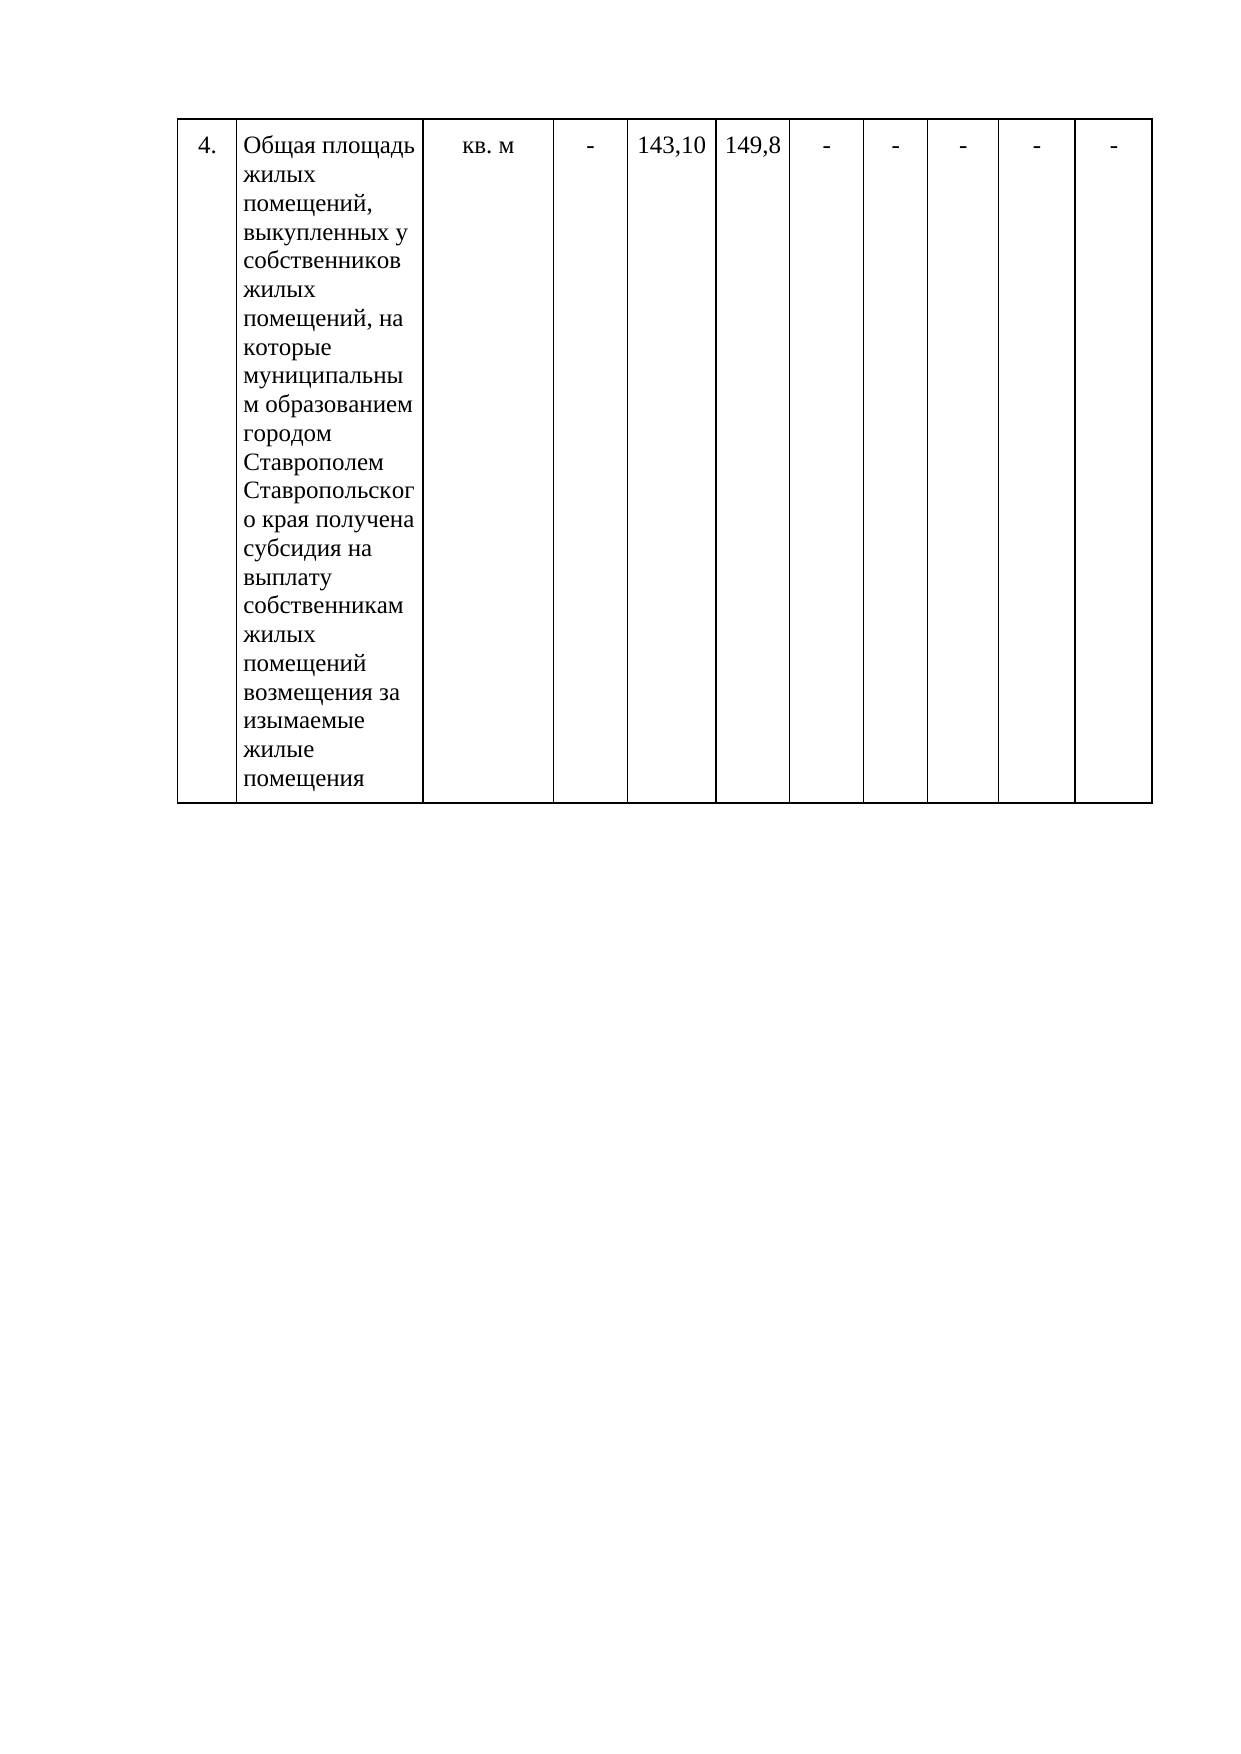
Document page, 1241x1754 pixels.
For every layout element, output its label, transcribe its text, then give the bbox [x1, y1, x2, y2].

table_cell - [864, 120, 927, 802]
table_cell кв. м [424, 120, 553, 802]
table_cell - [928, 120, 998, 802]
table_cell 143,10 [628, 120, 715, 802]
table_cell - [790, 120, 863, 802]
table_cell - [1076, 120, 1151, 802]
table_cell 149,8 [717, 120, 789, 802]
table_cell Общая площадь жилых помещений, выкупленных у собственников жилых помещений, на которые муниципальным образованием городом Ставрополем Ставропольского края получена субсидия на выплату собственникам жилых помещений возмещения за изымаемые жилые помещения [237, 120, 422, 802]
table_cell - [999, 120, 1074, 802]
table_cell 4. [178, 120, 236, 802]
table_cell - [554, 120, 627, 802]
